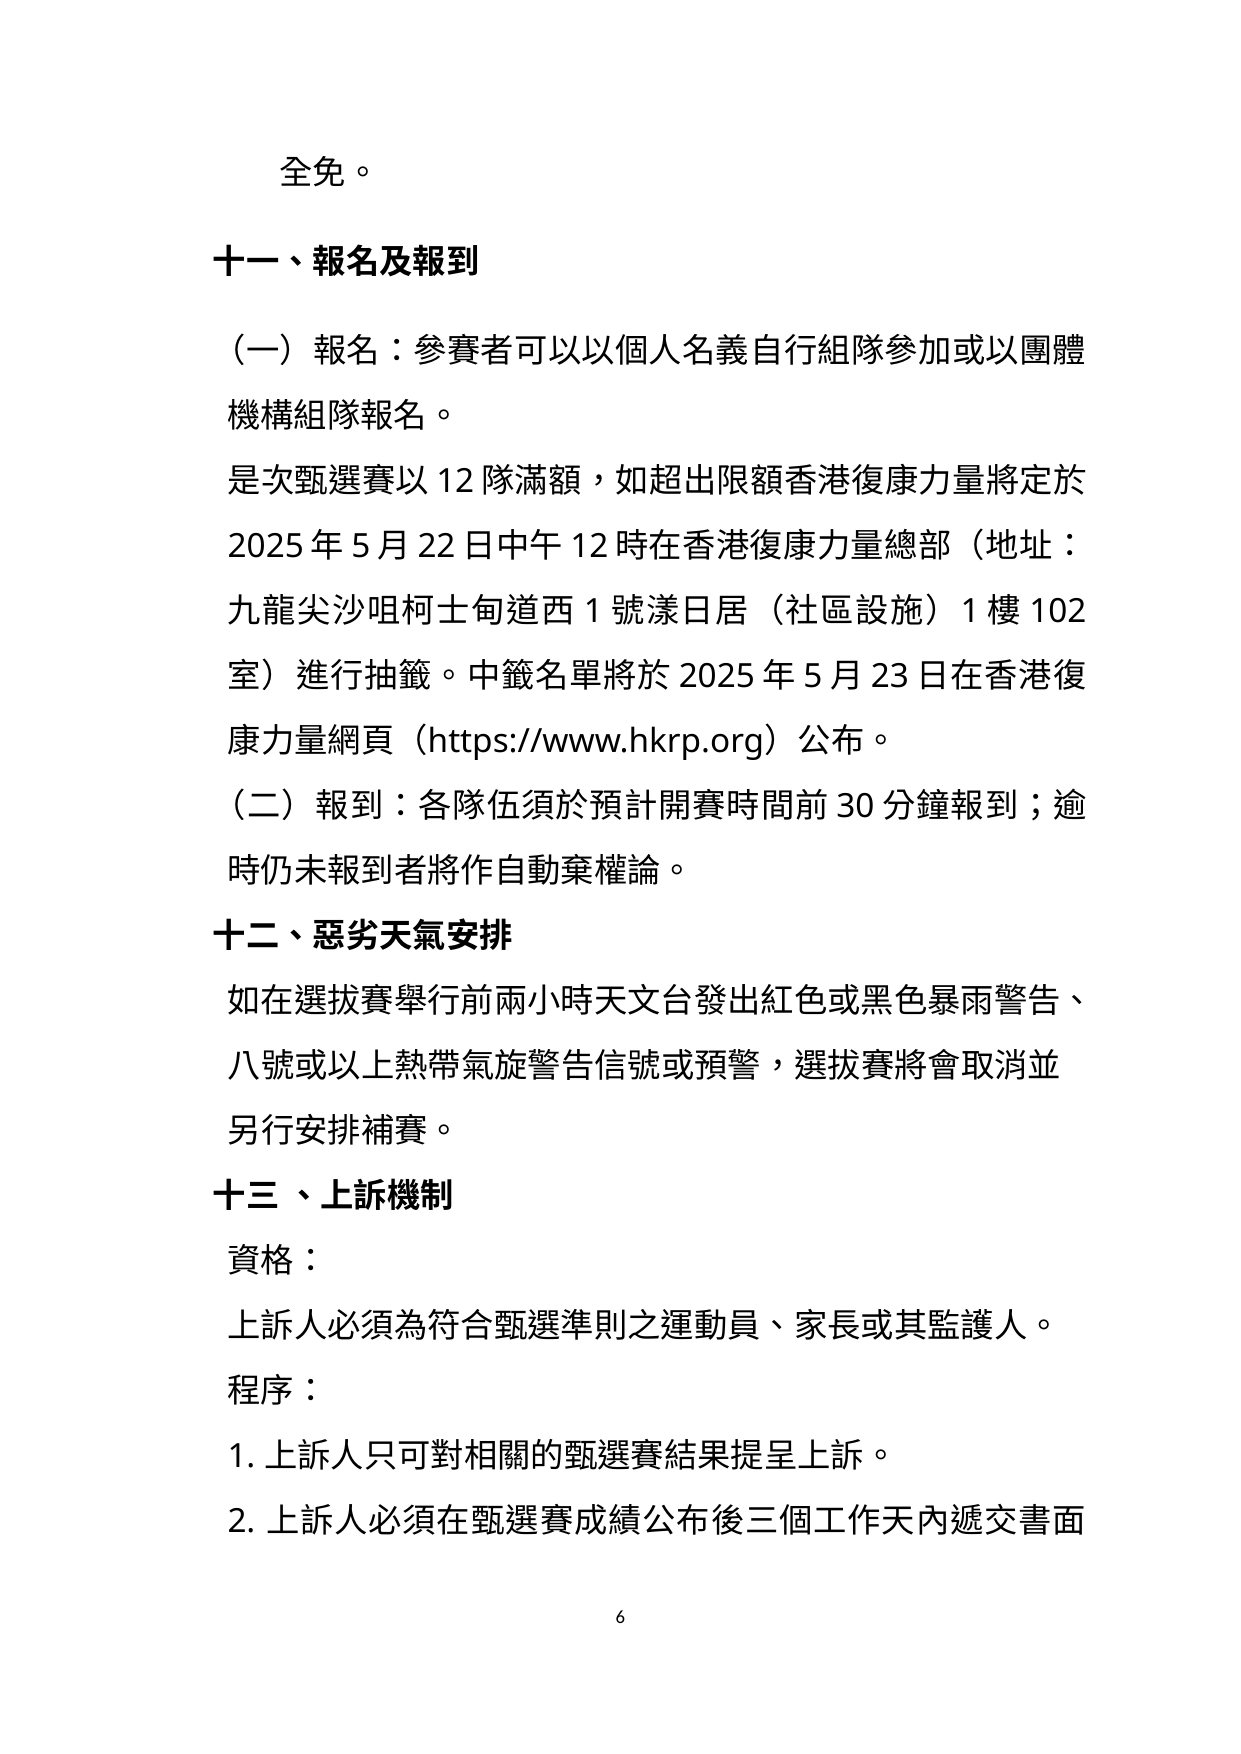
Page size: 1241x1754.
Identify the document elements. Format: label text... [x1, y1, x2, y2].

text 程序： [153, 1355, 1087, 1420]
text （二）報到：各隊伍須於預計開賽時間前30分鐘報到；逾時仍未報到者將作自動棄權論。 [213, 770, 1087, 900]
text 上訴人必須為符合甄選準則之運動員、家長或其監護人。 [227, 1290, 1087, 1355]
text 如在選拔賽舉行前兩小時天文台發出紅色或黑色暴雨警告、八號或以上熱帶氣旋警告信號或預警，選拔賽將會取消並另行安排補賽。 [227, 965, 1087, 1160]
text 資格： [168, 1225, 1087, 1290]
text 十一、報名及報到 [153, 226, 1087, 291]
text 十二、惡劣天氣安排 [153, 900, 1087, 965]
text 全免。 [153, 137, 1087, 202]
text 1. 上訴人只可對相關的甄選賽結果提呈上訴。 [168, 1420, 1087, 1485]
text （一）報名：參賽者可以以個人名義自行組隊參加或以團體機構組隊報名。 [212, 315, 1087, 445]
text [227, 1485, 1087, 1550]
text 是次甄選賽以12隊滿額，如超出限額香港復康力量將定於2025年5月22日中午12時在香港復康力量總部（地址：九龍尖沙咀柯士甸道西1號漾日居（社區設施）1樓102室）進行抽籤。中籤名單將於2025年5月23日在香港復康力量網頁（https://www.hkrp.org）公布。 [227, 445, 1087, 770]
text 十三 、上訴機制 [153, 1160, 1087, 1225]
